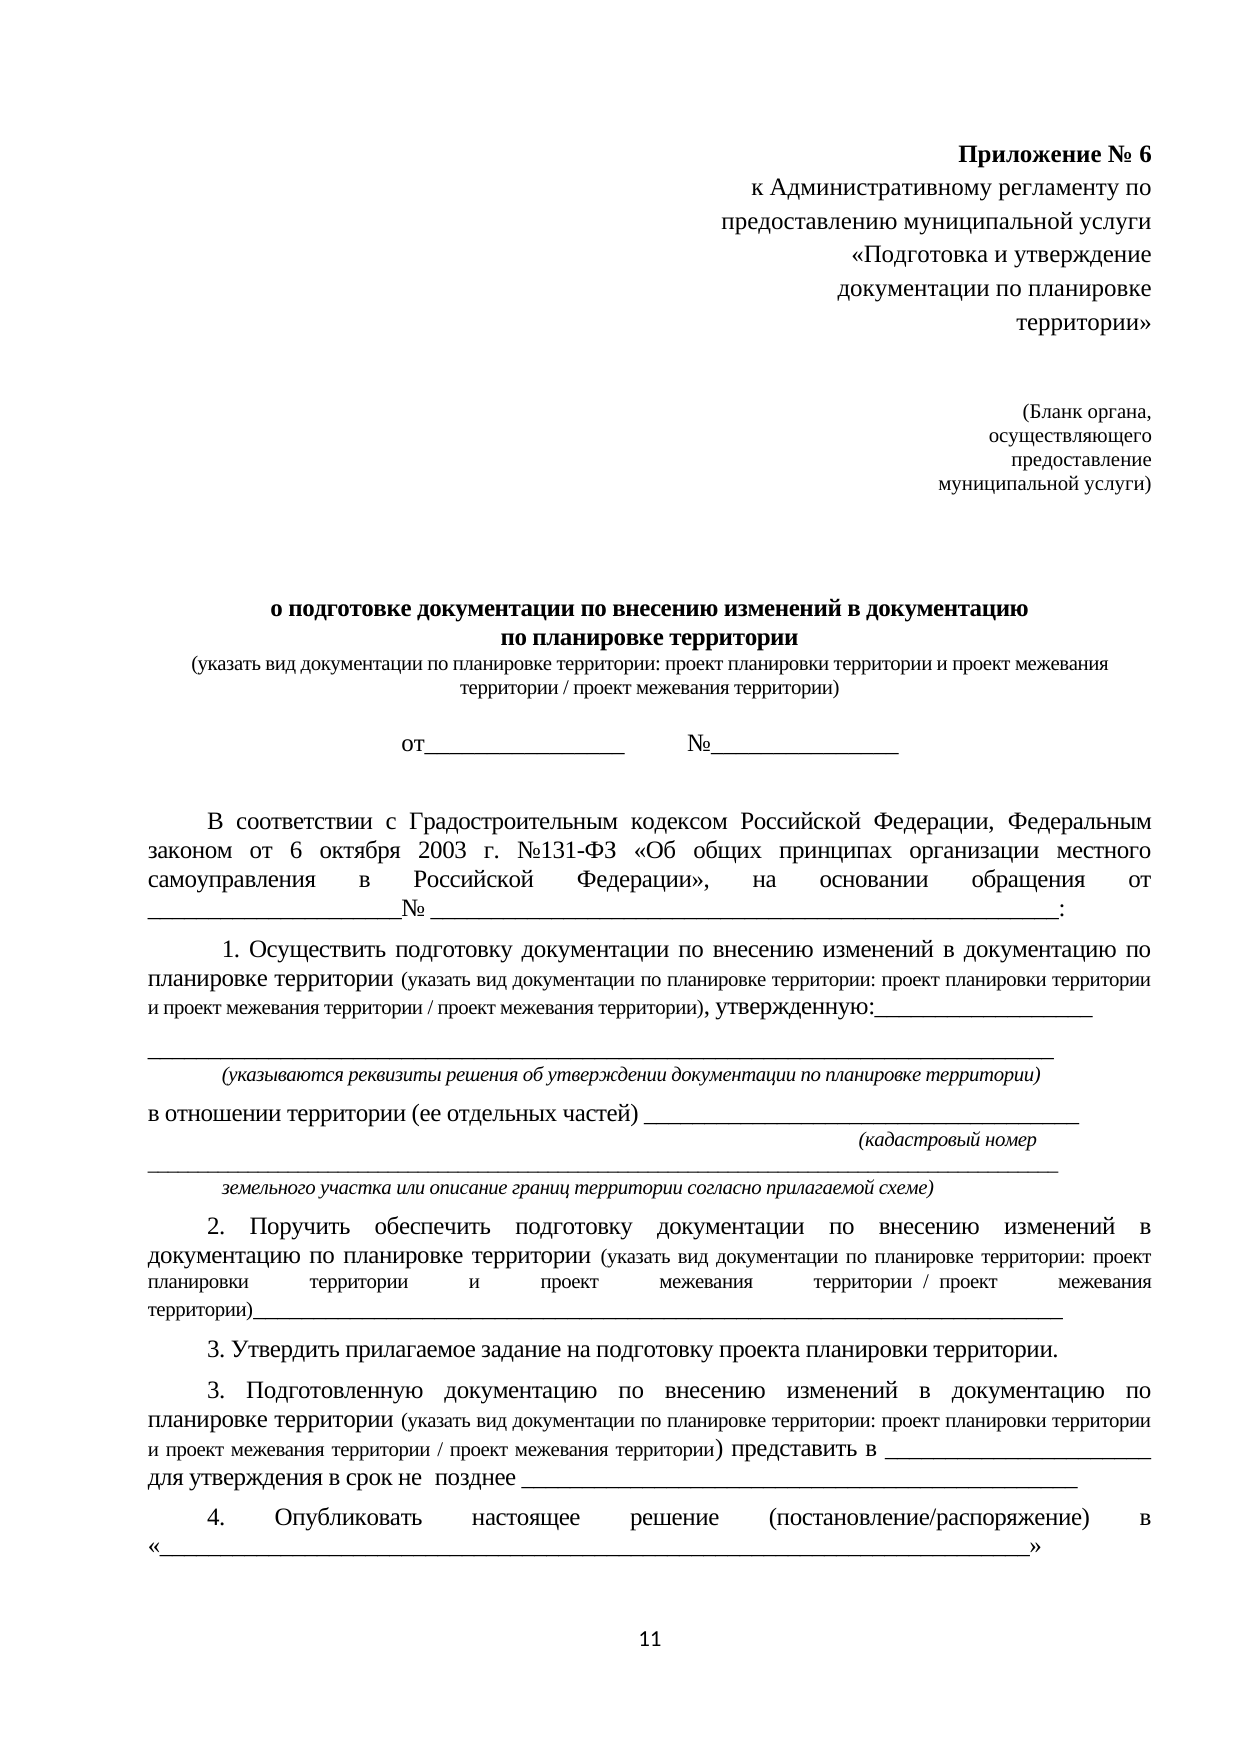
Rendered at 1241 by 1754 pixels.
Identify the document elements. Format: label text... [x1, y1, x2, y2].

text (кадастровый номер [148, 1127, 1152, 1151]
text 3. Подготовленную документацию по внесению изменений в документацию по планировке территории (указать вид документации по планировке территории: проект планировки территории и проект межевания территории / проект межевания территории) представить в ______________________ для утверждения в срок не позднее ______________________________________________ [148, 1376, 1152, 1491]
text 4. Опубликовать настоящее решение (постановление/распоряжение) в «________________________________________________________________________» [148, 1503, 1152, 1559]
text к Административному регламенту по предоставлению муниципальной услуги «Подготовка и утверждение документации по планировке территории» [709, 169, 1152, 337]
text (Бланк органа, осуществляющего предоставление [148, 399, 1152, 471]
text земельного участка или описание границ территории согласно прилагаемой схеме) [148, 1175, 1152, 1199]
text ___________________________________________________________________________ [148, 1033, 1152, 1061]
text В соответствии с Градостроительным кодексом Российской Федерации, Федеральным законом от 6 октября 2003 г. №131-ФЗ «Об общих принципах организации местного самоуправления в Российской Федерации», на основании обращения от _____________________№ ____________________________________________________: [148, 806, 1152, 921]
text по планировке территории [148, 622, 1152, 651]
text 1. Осуществить подготовку документации по внесению изменений в документацию по планировке территории (указать вид документации по планировке территории: проект планировки территории и проект межевания территории / проект межевания территории), утвержденную:__________________ [148, 934, 1152, 1020]
text 2. Поручить обеспечить подготовку документации по внесению изменений в документацию по планировке территории (указать вид документации по планировке территории: проект планировки территории и проект межевания территории / проект межевания территории)___________________________________________________________________ [148, 1211, 1152, 1322]
text (указать вид документации по планировке территории: проект планировки территории и проект межевания территории / проект межевания территории) [148, 651, 1152, 699]
text муниципальной услуги) [148, 471, 1152, 495]
text от________________ №_______________ [148, 728, 1152, 757]
text Приложение № 6 [709, 135, 1152, 169]
text о подготовке документации по внесению изменений в документацию [148, 593, 1152, 622]
text в отношении территории (ее отдельных частей) ____________________________________ [148, 1098, 1152, 1127]
text (указываются реквизиты решения об утверждении документации по планировке территории) [148, 1061, 1152, 1086]
text 3. Утвердить прилагаемое задание на подготовку проекта планировки территории. [148, 1334, 1152, 1363]
text ___________________________________________________________________________________________ [148, 1151, 1152, 1175]
